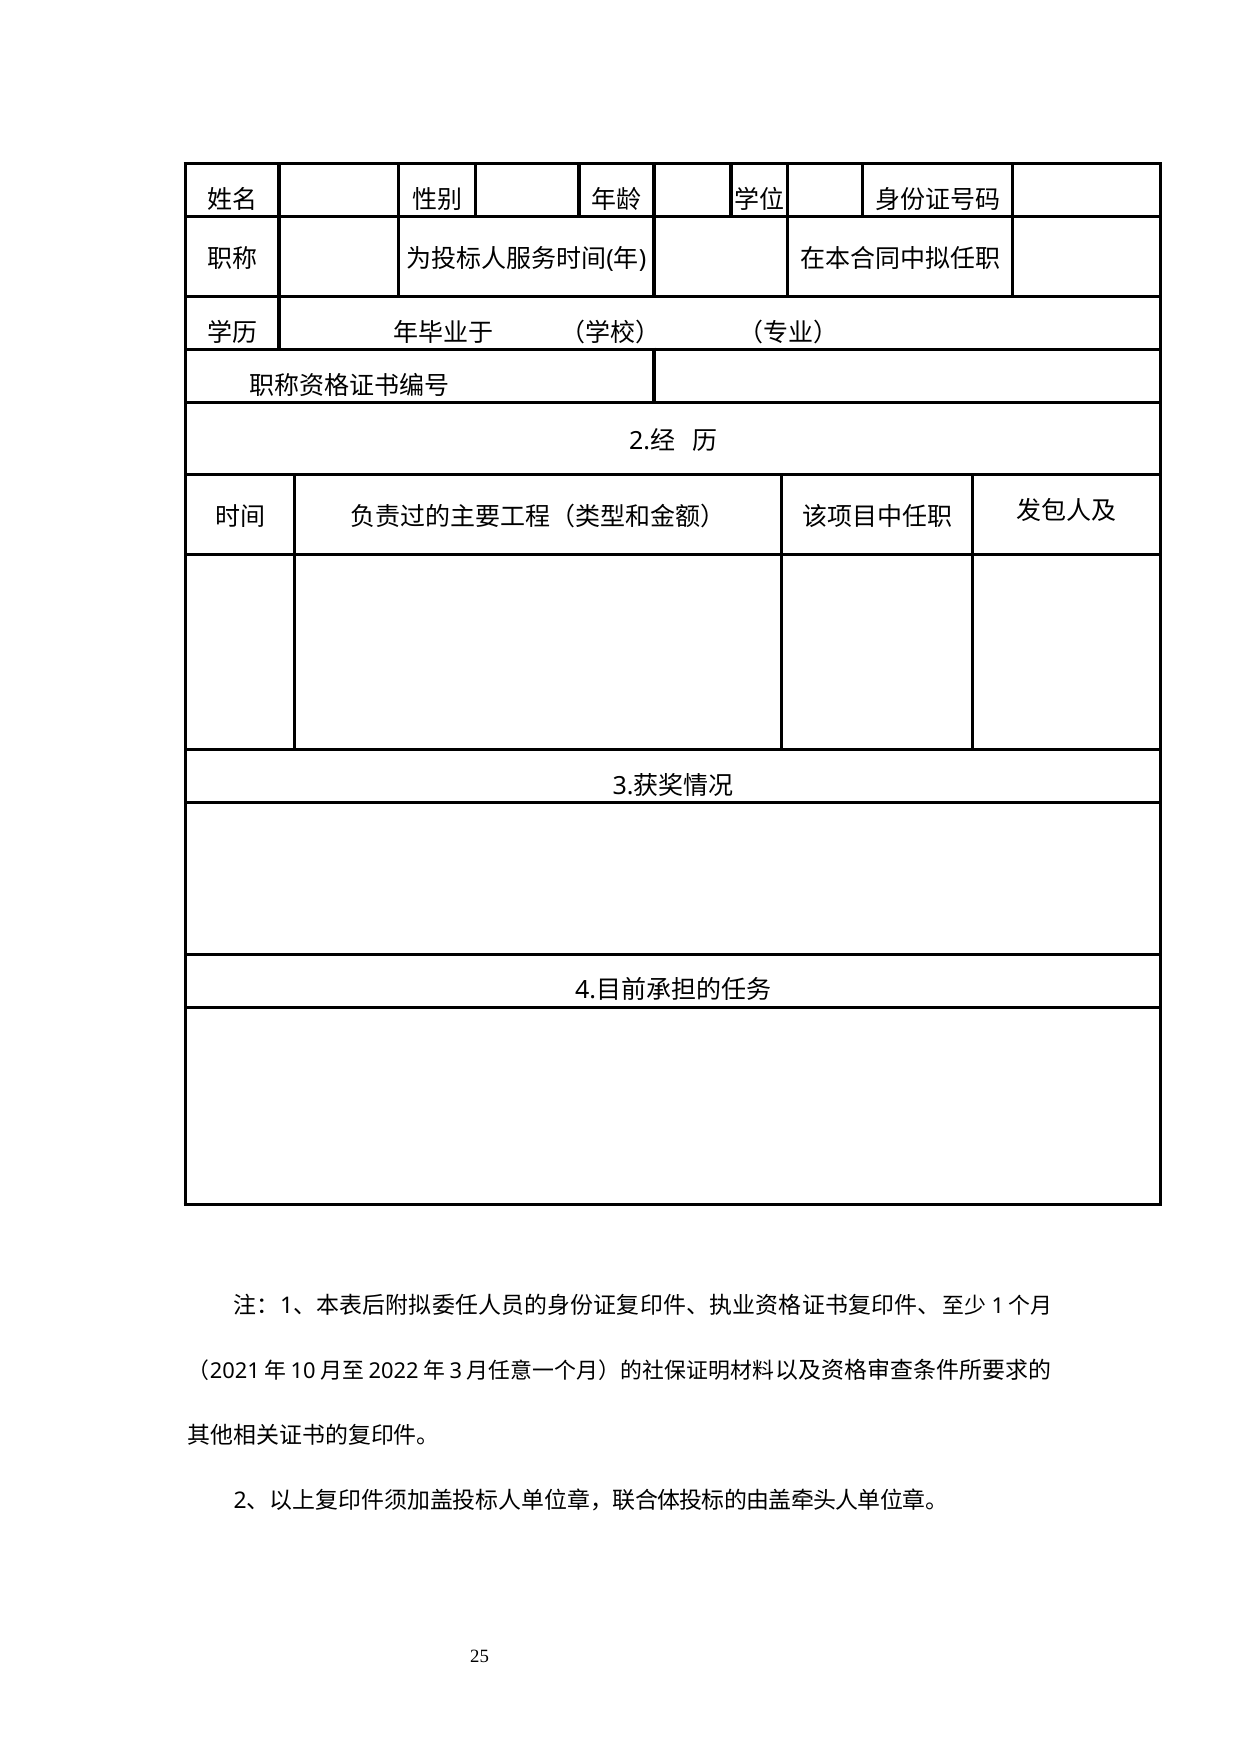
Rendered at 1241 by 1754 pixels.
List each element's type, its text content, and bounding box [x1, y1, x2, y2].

table_cell 4.目前承担的任务 [187, 956, 1159, 1006]
table_cell [187, 1009, 1159, 1203]
table_cell [281, 218, 397, 294]
table_cell 3.获奖情况 [187, 751, 1159, 801]
table_cell 该项目中任职 [783, 476, 971, 553]
table_cell [783, 556, 971, 748]
table_cell 负责过的主要工程（类型和金额） [296, 476, 780, 553]
table_cell 学位 [733, 165, 786, 215]
table_cell 时间 [187, 476, 293, 553]
table_cell 姓名 [187, 165, 277, 215]
table_cell 学历 [187, 298, 277, 348]
table_cell 职称 [187, 218, 277, 294]
table_cell 2.经 历 [187, 404, 1159, 473]
table_cell 发包人及 联系电话 [974, 476, 1159, 553]
table_cell [296, 556, 780, 748]
table_cell [187, 556, 293, 748]
table_cell [656, 165, 729, 215]
table_cell [281, 165, 397, 215]
table_cell [477, 165, 577, 215]
text 注：1、本表后附拟委任人员的身份证复印件、执业资格证书复印件、至少 1个月（2021年10月至2022年3月任意一个月）的社保证明材料以及资格审查条件所要求的其他相关证书的复印件。 [187, 1271, 1053, 1466]
table_cell [789, 165, 861, 215]
table_cell [974, 556, 1159, 748]
table_cell 身份证号码 [864, 165, 1011, 215]
table_cell 在本合同中拟任职 [789, 218, 1011, 294]
table_cell 性别 [400, 165, 474, 215]
table_cell [656, 351, 1159, 401]
table_cell [656, 218, 786, 294]
table_cell 年龄 [581, 165, 652, 215]
table_cell 为投标人服务时间(年) [400, 218, 652, 294]
table_cell 职称资格证书编号 [187, 351, 652, 401]
table_cell [187, 804, 1159, 952]
list 以上复印件须加盖投标人单位章，联合体投标的由盖牵头人单位章。 [187, 1466, 1053, 1531]
table_cell 年毕业于 （学校） （专业） [281, 298, 1159, 348]
table_cell [1014, 218, 1159, 294]
table_cell [1014, 165, 1159, 215]
